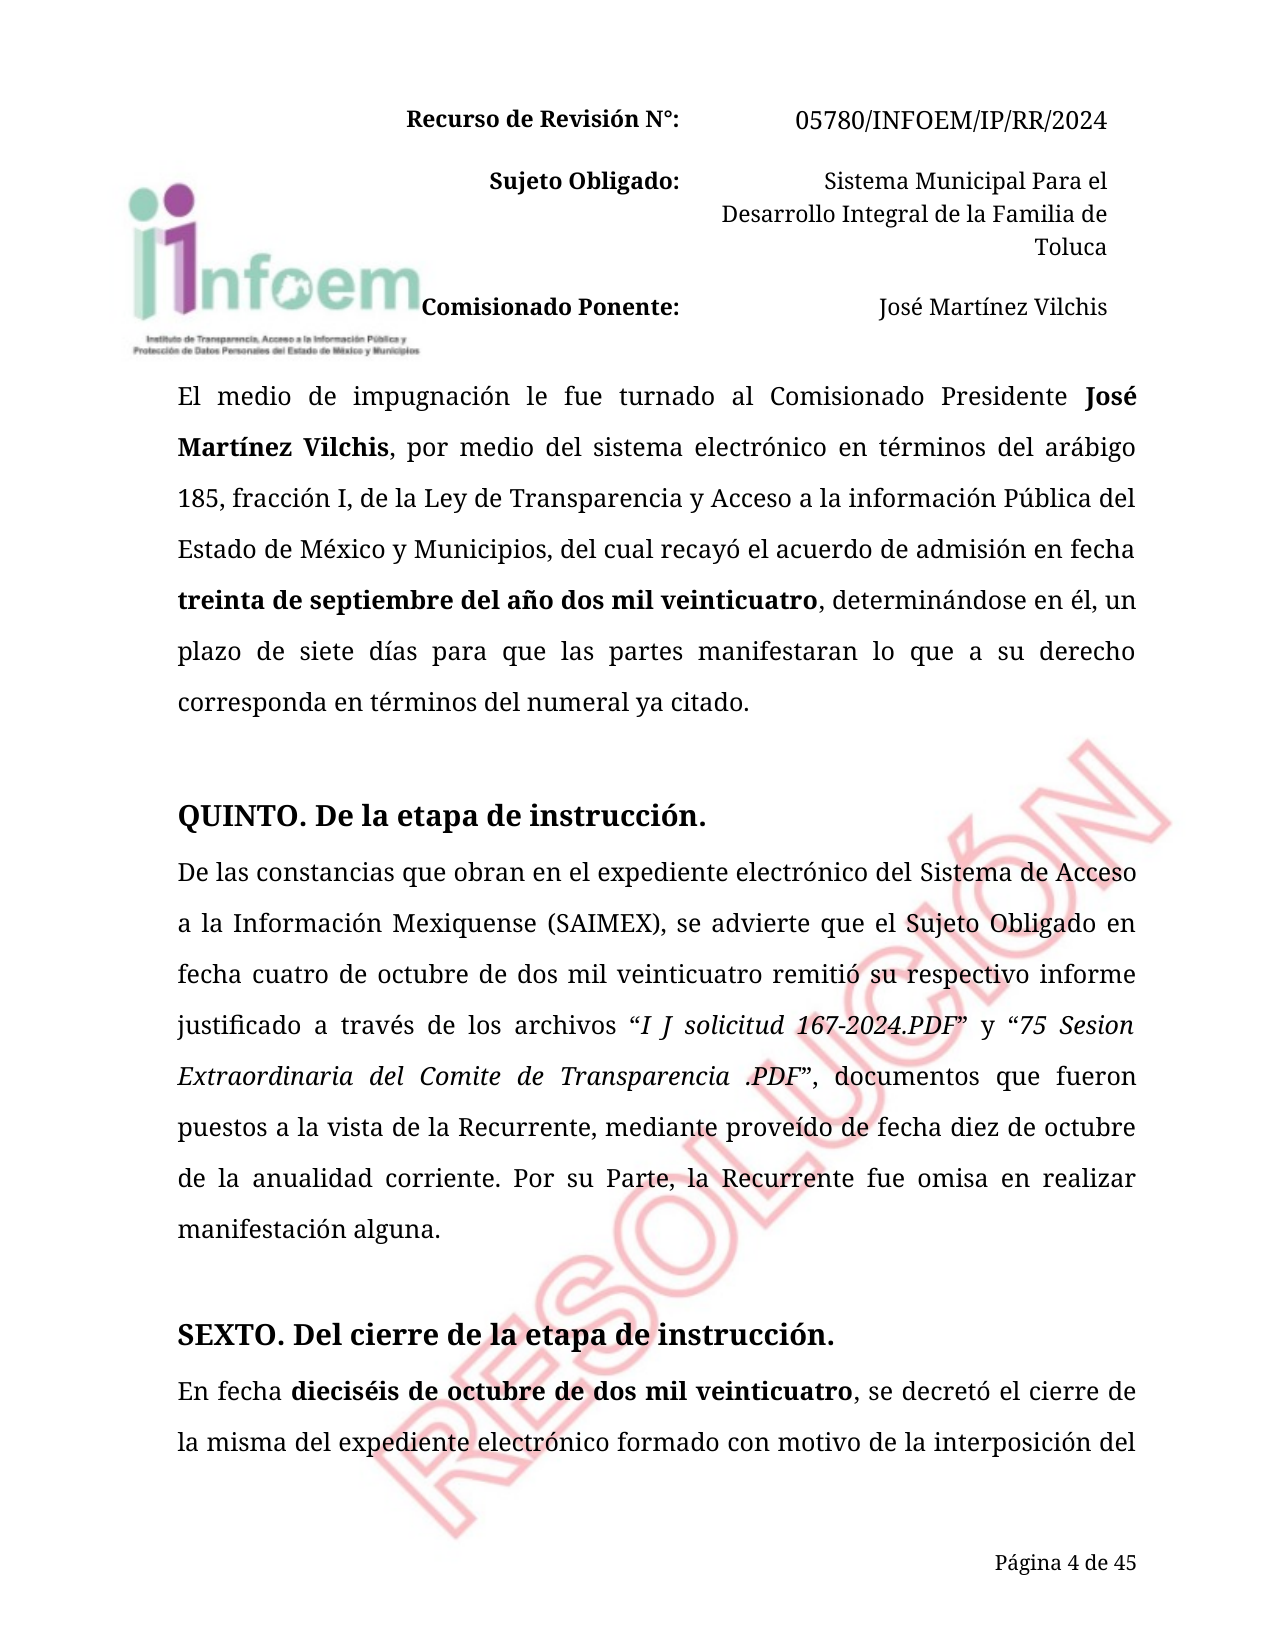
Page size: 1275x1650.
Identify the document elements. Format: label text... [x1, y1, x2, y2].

text El medio de impugnación le fue turnado al Comisionado Presidente José Martínez Vilchis, por medio del sistema electrónico en términos del arábigo 185, fracción I, de la Ley de Transparencia y Acceso a la información Pública del Estado de México y Municipios, del cual recayó el acuerdo de admisión en fecha treinta de septiembre del año dos mil veinticuatro, determinándose en él, un plazo de siete días para que las partes manifestaran lo que a su derecho corresponda en términos del numeral ya citado. [177, 378, 1137, 719]
text De las constancias que obran en el expediente electrónico del Sistema de Acceso a la Información Mexiquense (SAIMEX), se advierte que el Sujeto Obligado en fecha cuatro de octubre de dos mil veinticuatro remitió su respectivo informe justificado a través de los archivos “I J solicitud 167-2024.PDF” y “75 Sesion Extraordinaria del Comite de Transparencia .PDF”, documentos que fueron puestos a la vista de la Recurrente, mediante proveído de fecha diez de octubre de la anualidad corriente. Por su Parte, la Recurrente fue omisa en realizar manifestación alguna. [177, 855, 1137, 1246]
picture [1069, 112, 1075, 128]
picture [855, 112, 861, 128]
picture [0, 111, 1275, 1650]
picture [919, 112, 929, 128]
picture [1022, 111, 1030, 128]
picture [995, 112, 1000, 121]
text QUINTO. De la etapa de instrucción. [177, 795, 1137, 835]
picture [956, 111, 966, 125]
picture [651, 111, 659, 122]
picture [841, 112, 847, 119]
picture [1017, 112, 1022, 120]
picture [799, 112, 805, 128]
text SEXTO. Del cierre de la etapa de instrucción. [177, 1314, 1137, 1354]
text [177, 1374, 1137, 1459]
picture [841, 121, 848, 128]
picture [1033, 112, 1038, 120]
picture [887, 111, 895, 123]
